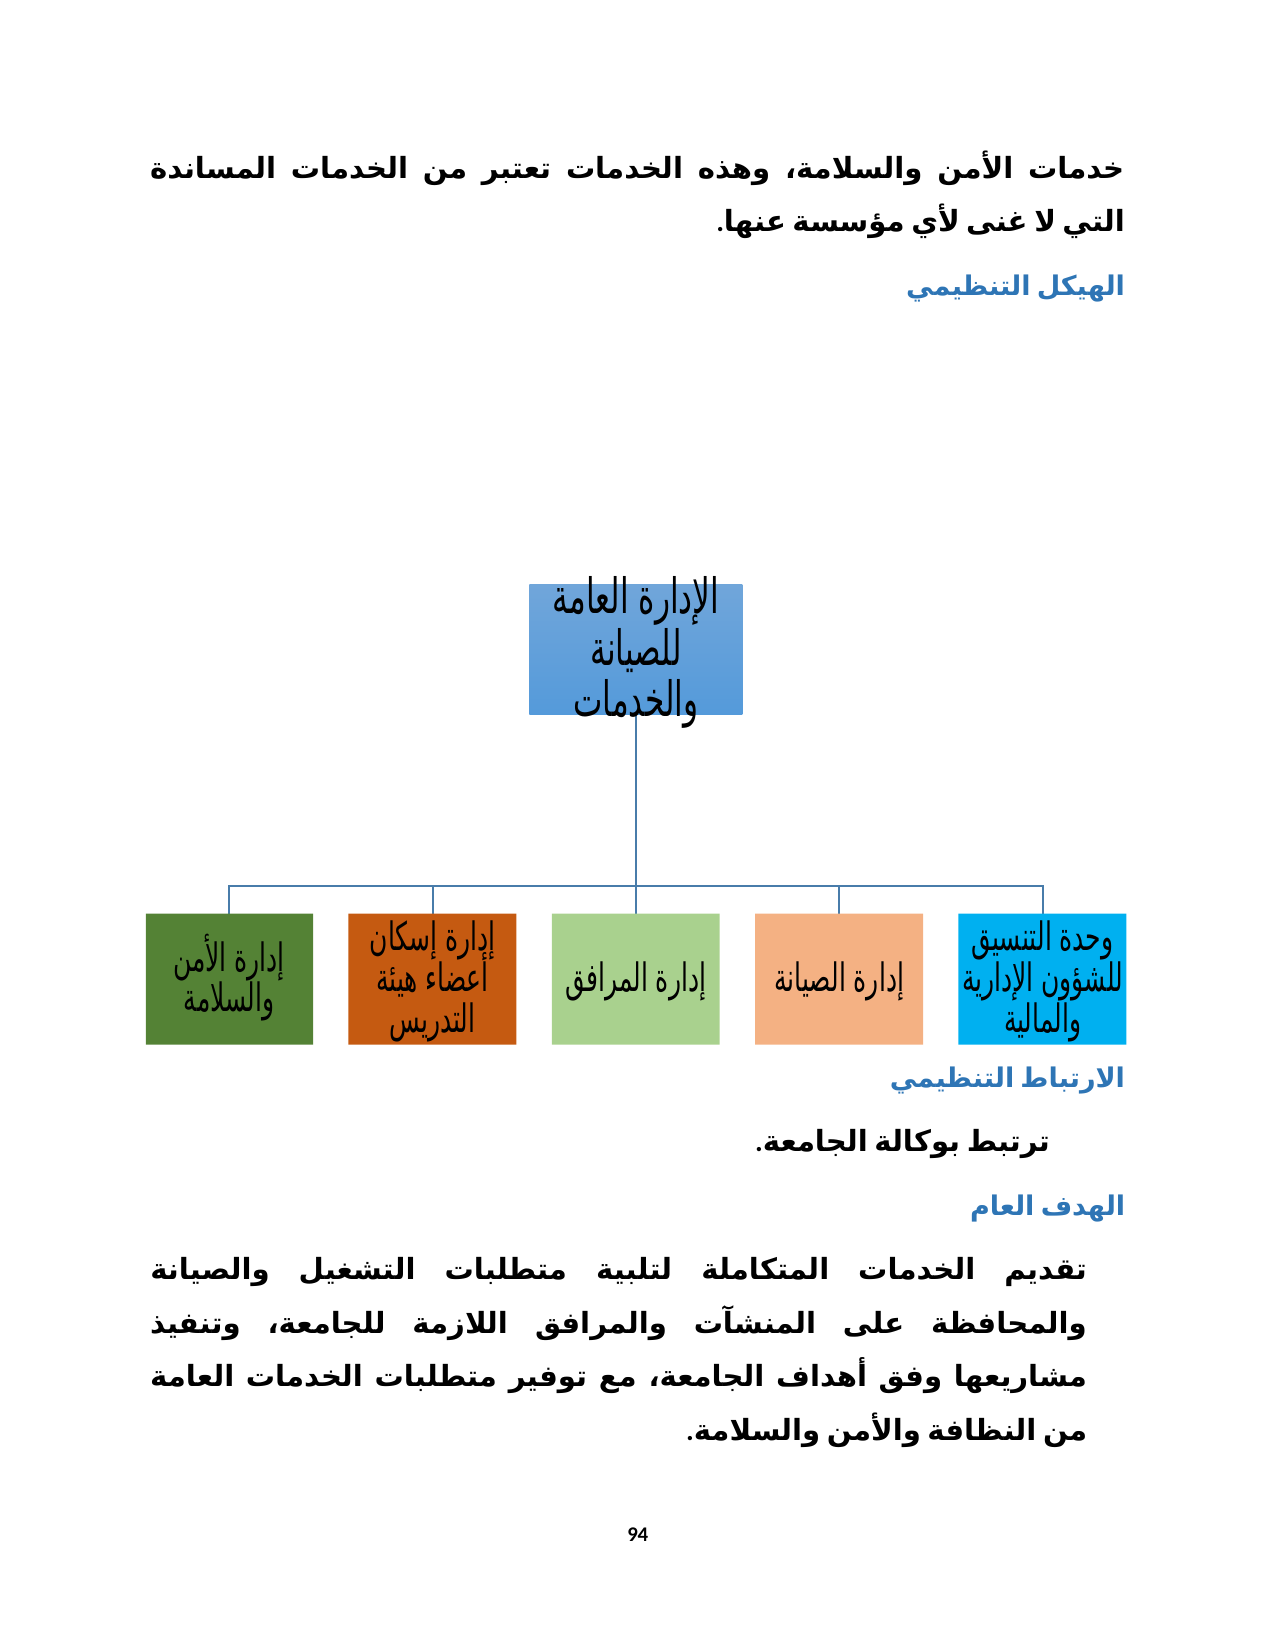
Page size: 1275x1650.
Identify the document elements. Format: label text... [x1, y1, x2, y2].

text تقديم الخدمات المتكاملة لتلبية متطلبات التشغيل والصيانة والمحافظة على المنشآت والمرافق اللازمة للجامعة، وتنفيذ مشاريعها وفق أهداف الجامعة، مع توفير متطلبات الخدمات العامة من النظافة والأمن والسلامة. [150, 1251, 1087, 1447]
text الهيكل التنظيمي [150, 269, 1125, 302]
text ترتبط بوكالة الجامعة. [150, 1123, 1125, 1159]
text الارتباط التنظيمي [150, 1061, 1125, 1094]
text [150, 150, 1125, 239]
text الهدف العام [150, 1189, 1125, 1222]
